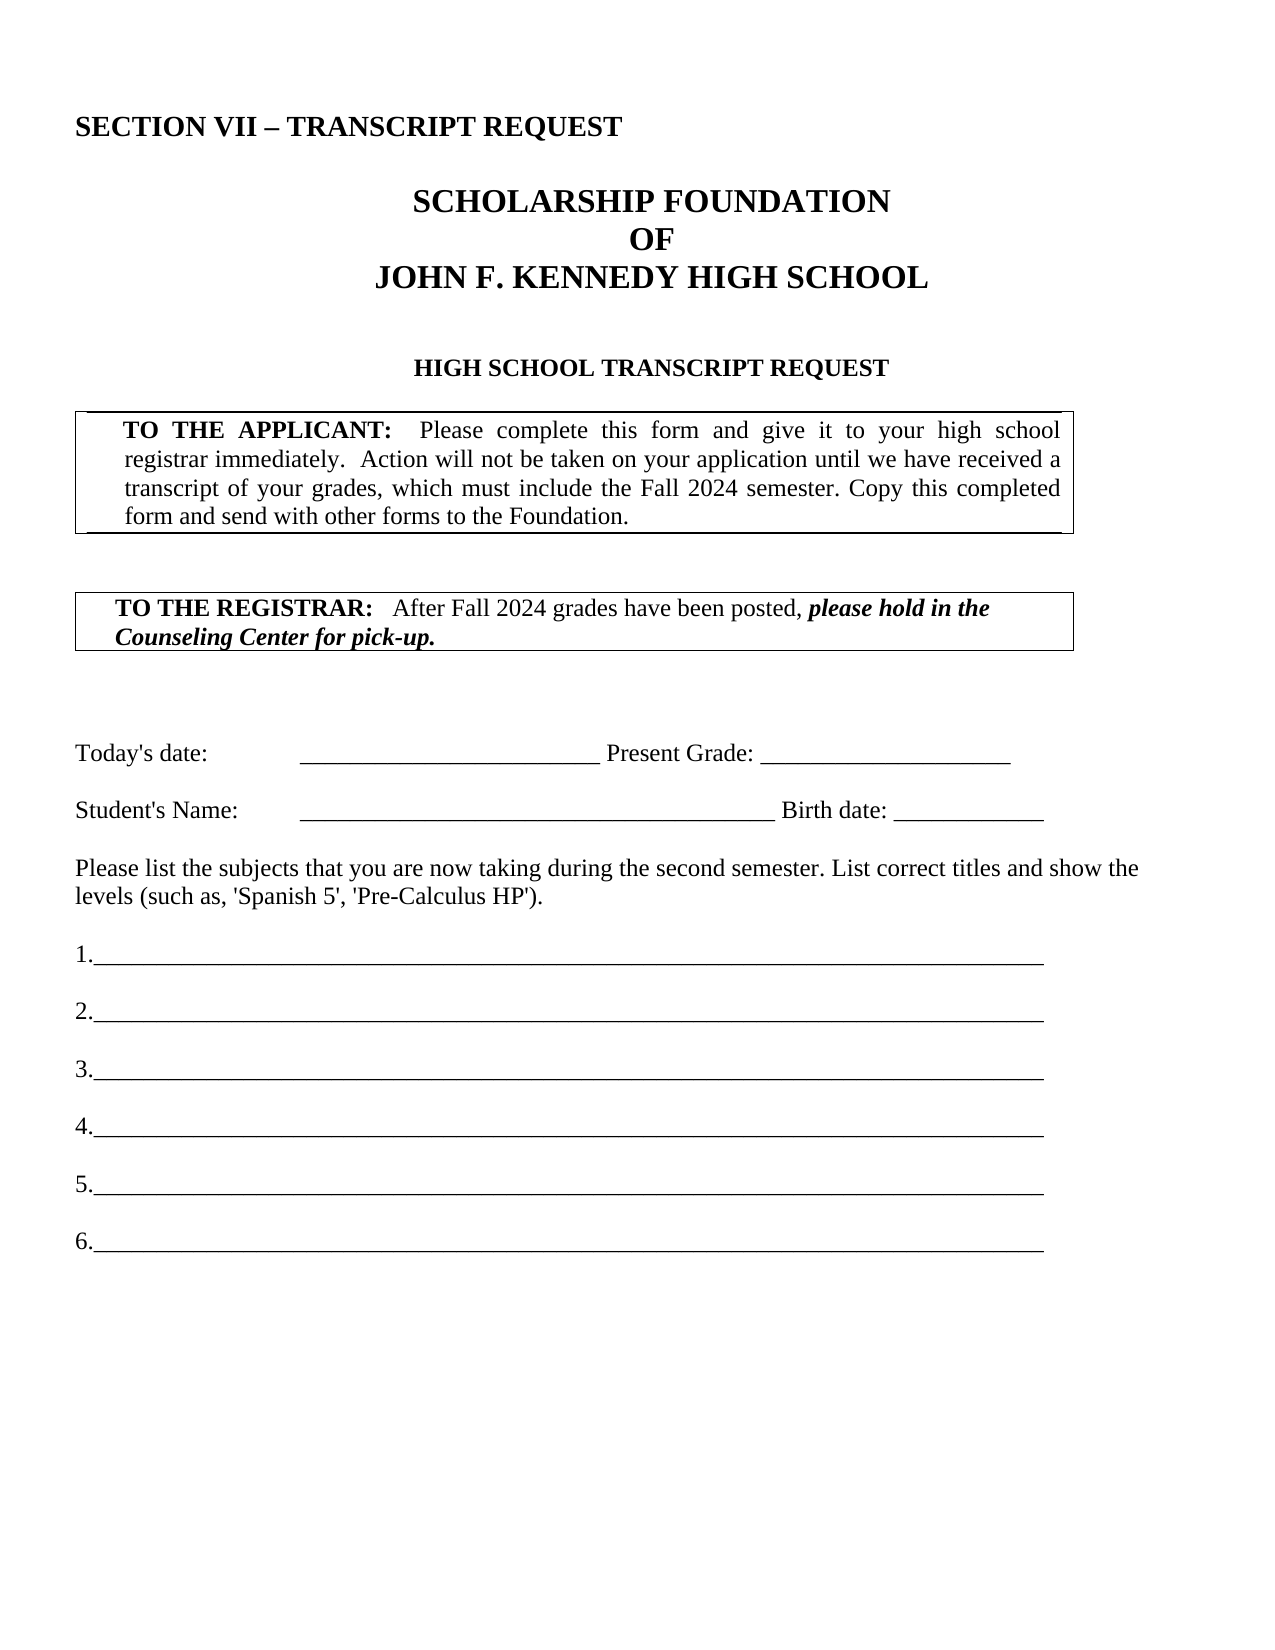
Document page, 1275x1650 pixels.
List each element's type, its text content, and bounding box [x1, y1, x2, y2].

text Please list the subjects that you are now taking during the second semester. List correct titles and show the levels (such as, 'Spanish 5', 'Pre-Calculus HP'). [75, 853, 1200, 910]
text SCHOLARSHIP FOUNDATION [75, 181, 1228, 219]
text 3.____________________________________________________________________________ [75, 1054, 1200, 1083]
text HIGH SCHOOL TRANSCRIPT REQUEST [75, 353, 1228, 382]
text 6.____________________________________________________________________________ [75, 1226, 1200, 1255]
text SECTION VII – TRANSCRIPT REQUEST [75, 109, 1200, 143]
text 5.____________________________________________________________________________ [75, 1169, 1200, 1198]
text 1.____________________________________________________________________________ [75, 939, 1200, 968]
text OF [75, 219, 1228, 258]
text 2.____________________________________________________________________________ [75, 996, 1200, 1025]
text Student's Name: ______________________________________ Birth date: ____________ [75, 795, 1200, 824]
text JOHN F. KENNEDY HIGH SCHOOL [75, 258, 1228, 296]
text 4.____________________________________________________________________________ [75, 1111, 1200, 1140]
table_header TO THE APPLICANT: Please complete this form and give it to your high school registrar immediately. Action will not be taken on your application until we have received a transcript of your grades, which must include the Fall 2024 semester. Copy this completed form and send with other forms to the Foundation. [76, 412, 1073, 533]
table_header TO THE REGISTRAR: After Fall 2024 grades have been posted, please hold in the Counseling Center for pick-up. [76, 593, 1073, 650]
text Today's date: ________________________ Present Grade: ____________________ [75, 738, 1200, 766]
